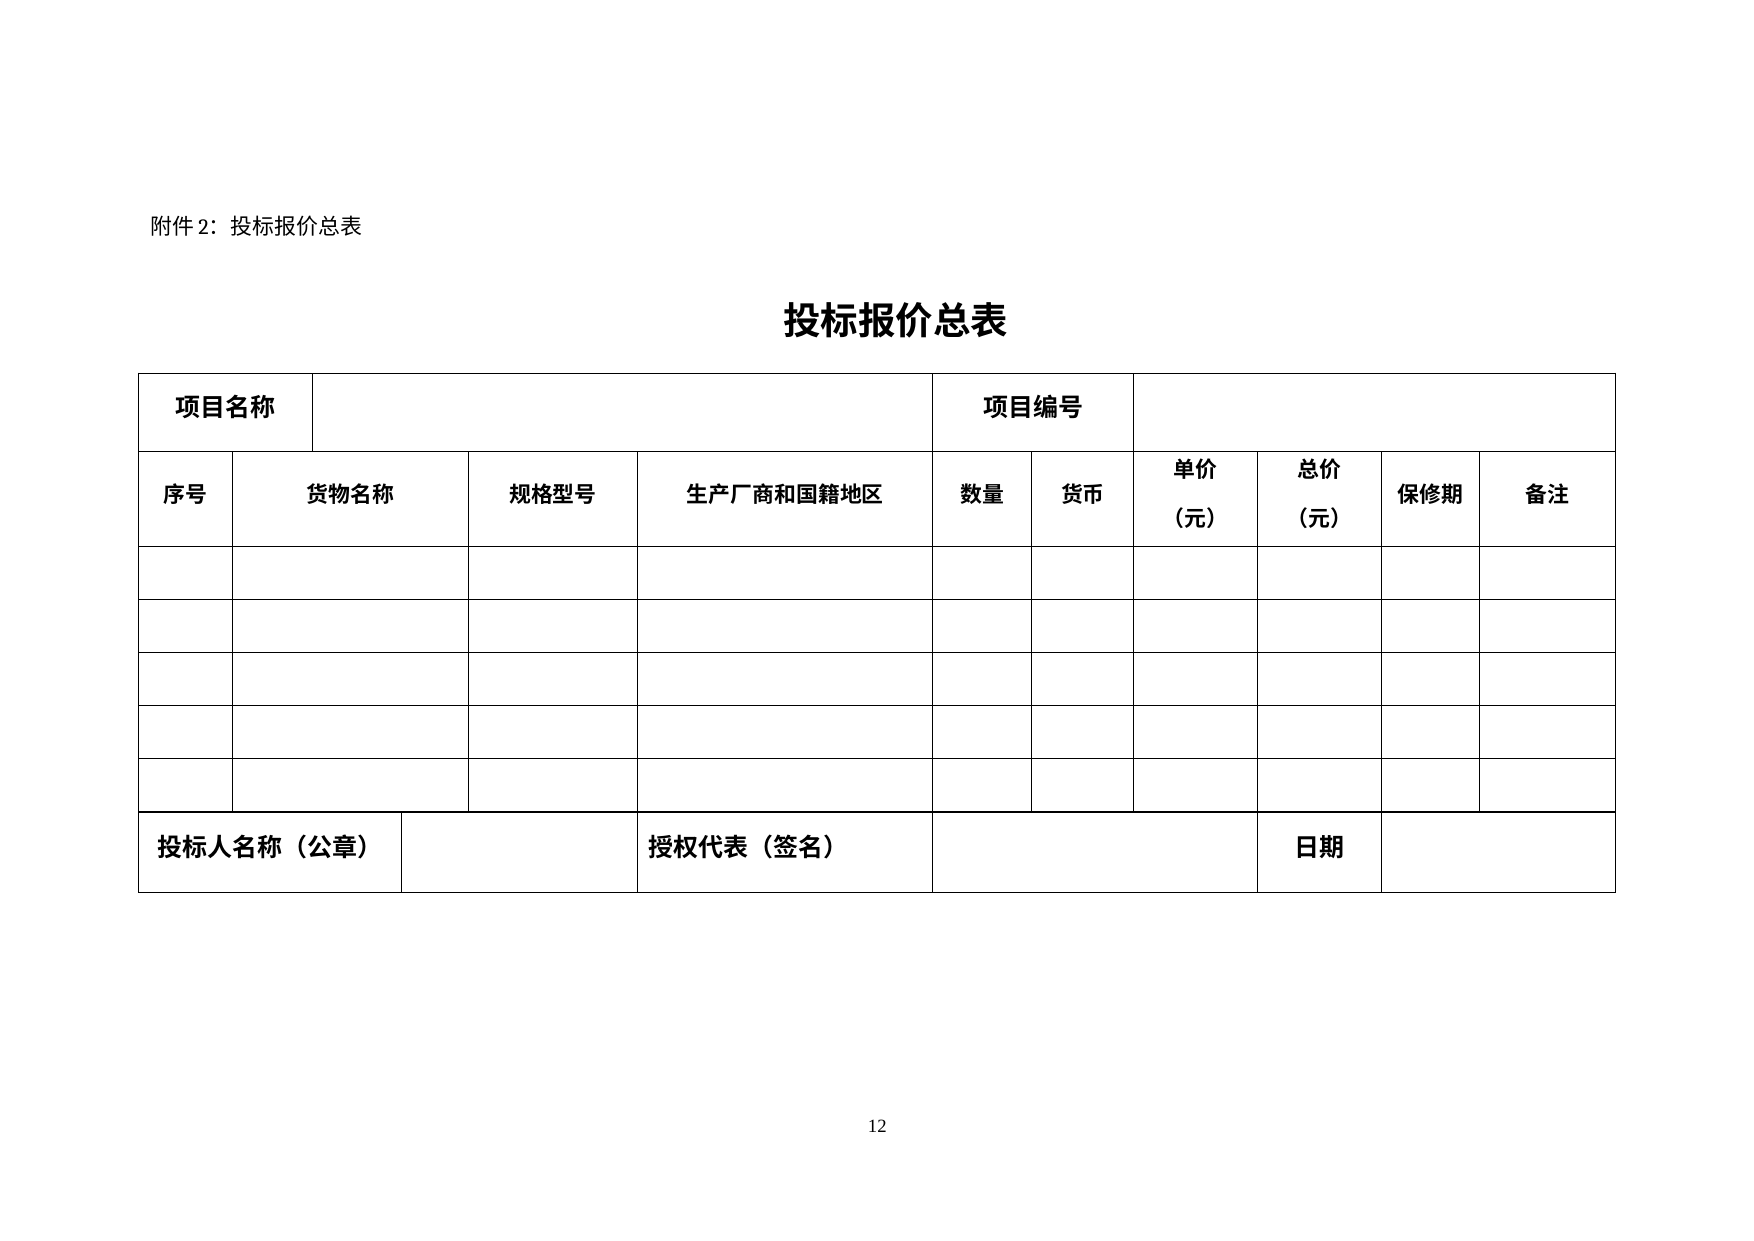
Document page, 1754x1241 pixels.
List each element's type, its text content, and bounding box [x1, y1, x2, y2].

table_cell [233, 706, 468, 758]
table_cell [638, 600, 932, 652]
table_cell [233, 653, 468, 705]
table_cell [638, 706, 932, 758]
table_cell 授权代表（签名） [638, 813, 932, 892]
table_cell [1382, 706, 1479, 758]
table_cell [638, 759, 932, 811]
table_cell 货物名称 [233, 452, 468, 546]
table_cell [1032, 759, 1133, 811]
table_cell [1032, 653, 1133, 705]
table_cell [469, 653, 637, 705]
table_cell [933, 706, 1031, 758]
table_cell [1480, 759, 1615, 811]
table_cell [469, 706, 637, 758]
table_cell [1258, 600, 1381, 652]
table_cell [1382, 547, 1479, 599]
table_cell [1258, 706, 1381, 758]
table_cell [1258, 547, 1381, 599]
table_cell [933, 813, 1257, 892]
table_cell 日期 [1258, 813, 1381, 892]
table_header [1134, 374, 1615, 451]
table_cell [1258, 653, 1381, 705]
table_cell [1480, 547, 1615, 599]
table_cell 备注 [1480, 452, 1615, 546]
table_header 项目编号 [933, 374, 1133, 451]
table_cell 总价（元） [1258, 452, 1381, 546]
table_cell [1134, 759, 1257, 811]
table_cell [1032, 706, 1133, 758]
table_cell 单价（元） [1134, 452, 1257, 546]
subtitle 附件2：投标报价总表 [150, 208, 1604, 241]
table_cell [1134, 653, 1257, 705]
table_cell [469, 547, 637, 599]
table_cell [1134, 706, 1257, 758]
table_cell [1032, 600, 1133, 652]
table_cell [638, 653, 932, 705]
table_cell [469, 759, 637, 811]
table_cell 序号 [139, 452, 232, 546]
table_cell [233, 759, 468, 811]
table_cell [233, 547, 468, 599]
table_cell [1032, 547, 1133, 599]
table_cell [933, 653, 1031, 705]
table_cell [139, 547, 232, 599]
table_cell [1134, 547, 1257, 599]
table_cell 规格型号 [469, 452, 637, 546]
table_cell [1382, 813, 1615, 892]
text 投标报价总表 [150, 291, 1641, 345]
table_cell [1480, 706, 1615, 758]
table_cell [638, 547, 932, 599]
table_cell 投标人名称（公章） [139, 813, 401, 892]
table_cell [933, 759, 1031, 811]
table_cell [1134, 600, 1257, 652]
table_cell [139, 600, 232, 652]
table_cell 保修期 [1382, 452, 1479, 546]
table_cell [1480, 600, 1615, 652]
table_cell [1258, 759, 1381, 811]
table_cell 生产厂商和国籍地区 [638, 452, 932, 546]
table_cell [1382, 600, 1479, 652]
table_cell [469, 600, 637, 652]
table_header 项目名称 [139, 374, 312, 451]
table_cell [1382, 653, 1479, 705]
table_header [313, 374, 932, 451]
table_cell [1480, 653, 1615, 705]
table_cell [139, 706, 232, 758]
table_cell [139, 653, 232, 705]
table_cell [933, 547, 1031, 599]
table_cell 货币 [1032, 452, 1133, 546]
table_cell [139, 759, 232, 811]
table_cell [402, 813, 637, 892]
table_cell [1382, 759, 1479, 811]
table_cell [233, 600, 468, 652]
table_cell [933, 600, 1031, 652]
table_cell 数量 [933, 452, 1031, 546]
